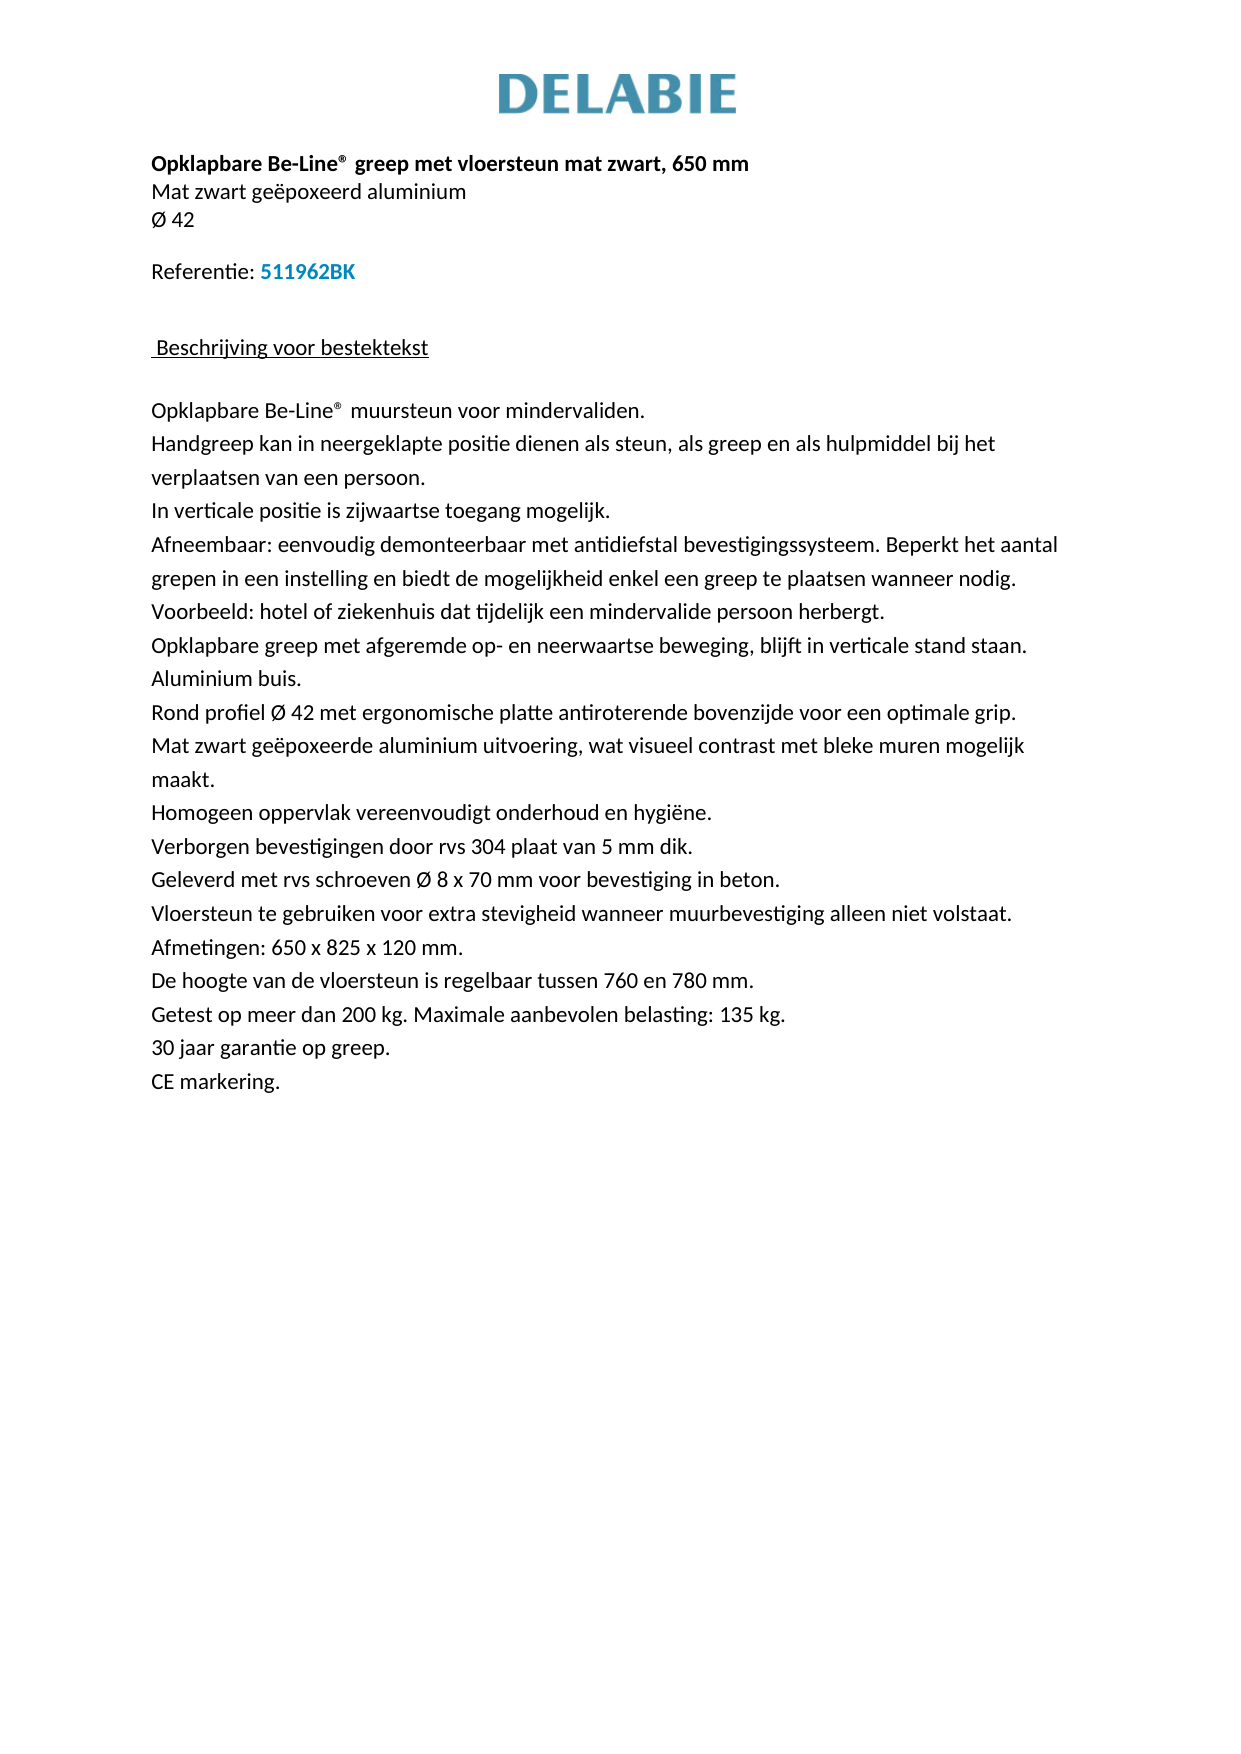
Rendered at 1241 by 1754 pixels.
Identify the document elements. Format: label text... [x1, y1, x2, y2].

text Mat zwart geëpoxeerde aluminium uitvoering, wat visueel contrast met bleke muren mogelijk maakt. [151, 731, 1084, 793]
text Referentie: 511962BK [151, 257, 1084, 285]
text Afmetingen: 650 x 825 x 120 mm. [151, 933, 1084, 961]
text Aluminium buis. [151, 664, 1084, 692]
text Verborgen bevestigingen door rvs 304 plaat van 5 mm dik. [151, 832, 1084, 860]
text Afneembaar: eenvoudig demonteerbaar met antidiefstal bevestigingssysteem. Beperkt het aantal grepen in een instelling en biedt de mogelijkheid enkel een greep te plaatsen wanneer nodig. [151, 530, 1084, 592]
text CE markering. [151, 1067, 1084, 1095]
text Vloersteun te gebruiken voor extra stevigheid wanneer muurbevestiging alleen niet volstaat. [151, 899, 1084, 927]
text Beschrijving voor bestektekst [151, 333, 1084, 361]
text Ø 42 [151, 205, 1084, 233]
text Opklapbare greep met afgeremde op- en neerwaartse beweging, blijft in verticale stand staan. [151, 631, 1084, 659]
text Handgreep kan in neergeklapte positie dienen als steun, als greep en als hulpmiddel bij het verplaatsen van een persoon. [151, 429, 1084, 491]
picture [497, 74, 738, 114]
text Geleverd met rvs schroeven Ø 8 x 70 mm voor bevestiging in beton. [151, 866, 1084, 894]
text Homogeen oppervlak vereenvoudigt onderhoud en hygiëne. [151, 798, 1084, 827]
text 30 jaar garantie op greep. [151, 1033, 1084, 1061]
text Voorbeeld: hotel of ziekenhuis dat tijdelijk een mindervalide persoon herbergt. [151, 597, 1084, 625]
text Getest op meer dan 200 kg. Maximale aanbevolen belasting: 135 kg. [151, 1000, 1084, 1028]
text Rond profiel Ø 42 met ergonomische platte antiroterende bovenzijde voor een optimale grip. [151, 698, 1084, 726]
text In verticale positie is zijwaartse toegang mogelijk. [151, 497, 1084, 525]
text Opklapbare Be-Line® greep met vloersteun mat zwart, 650 mm [151, 149, 1084, 177]
text Opklapbare Be-Line® muursteun voor mindervaliden. [151, 396, 1084, 424]
text Mat zwart geëpoxeerd aluminium [151, 177, 1084, 205]
text De hoogte van de vloersteun is regelbaar tussen 760 en 780 mm. [151, 966, 1084, 994]
